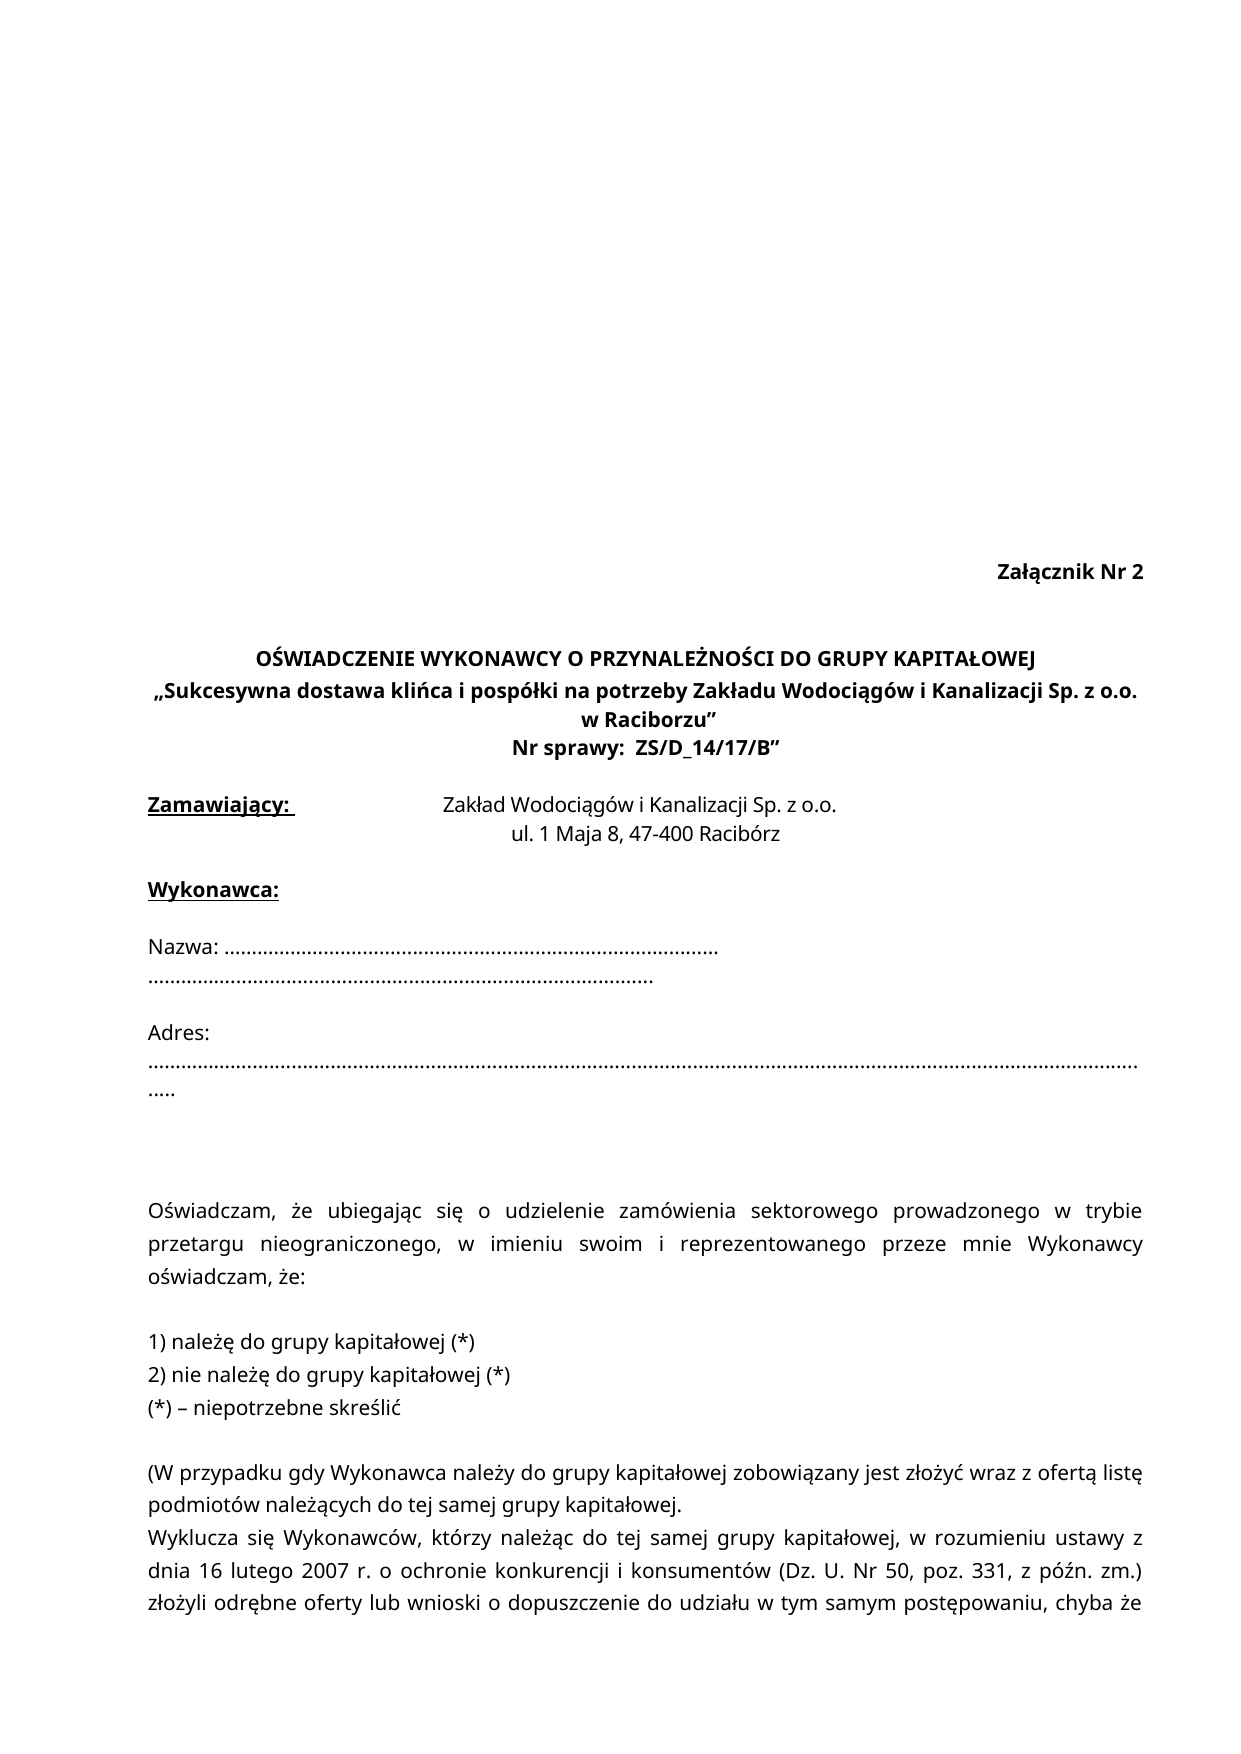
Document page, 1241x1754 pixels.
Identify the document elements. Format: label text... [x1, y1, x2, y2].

text Zamawiający: Zakład Wodociągów i Kanalizacji Sp. z o.o. [148, 790, 1144, 819]
text (W przypadku gdy Wykonawca należy do grupy kapitałowej zobowiązany jest złożyć wraz z ofertą listę podmiotów należących do tej samej grupy kapitałowej. [148, 1458, 1144, 1519]
text Oświadczam, że ubiegając się o udzielenie zamówienia sektorowego prowadzonego w trybie przetargu nieograniczonego, w imieniu swoim i reprezentowanego przeze mnie Wykonawcy oświadczam, że: [148, 1197, 1144, 1290]
text (*) – niepotrzebne skreślić [148, 1393, 1144, 1421]
text Adres: ………………..................................................................................................................................................................... [148, 1018, 1144, 1103]
text 2) nie należę do grupy kapitałowej (*) [148, 1360, 1144, 1388]
text „Sukcesywna dostawa klińca i pospółki na potrzeby Zakładu Wodociągów i Kanalizacji Sp. z o.o. [148, 676, 1144, 705]
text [148, 1523, 1144, 1617]
text Wykonawca: [148, 876, 1144, 904]
text OŚWIADCZENIE WYKONAWCY O PRZYNALEŻNOŚCI DO GRUPY KAPITAŁOWEJ [148, 644, 1144, 672]
text Załącznik Nr 2 [148, 557, 1144, 586]
text w Raciborzu” [148, 705, 1144, 733]
text 1) należę do grupy kapitałowej (*) [148, 1327, 1144, 1356]
text Nr sprawy: ZS/D_14/17/B” [148, 733, 1144, 762]
text ul. 1 Maja 8, 47-400 Racibórz [148, 819, 1144, 847]
text Nazwa: ……………..........................................................................……………............................................................................ [148, 932, 1144, 989]
